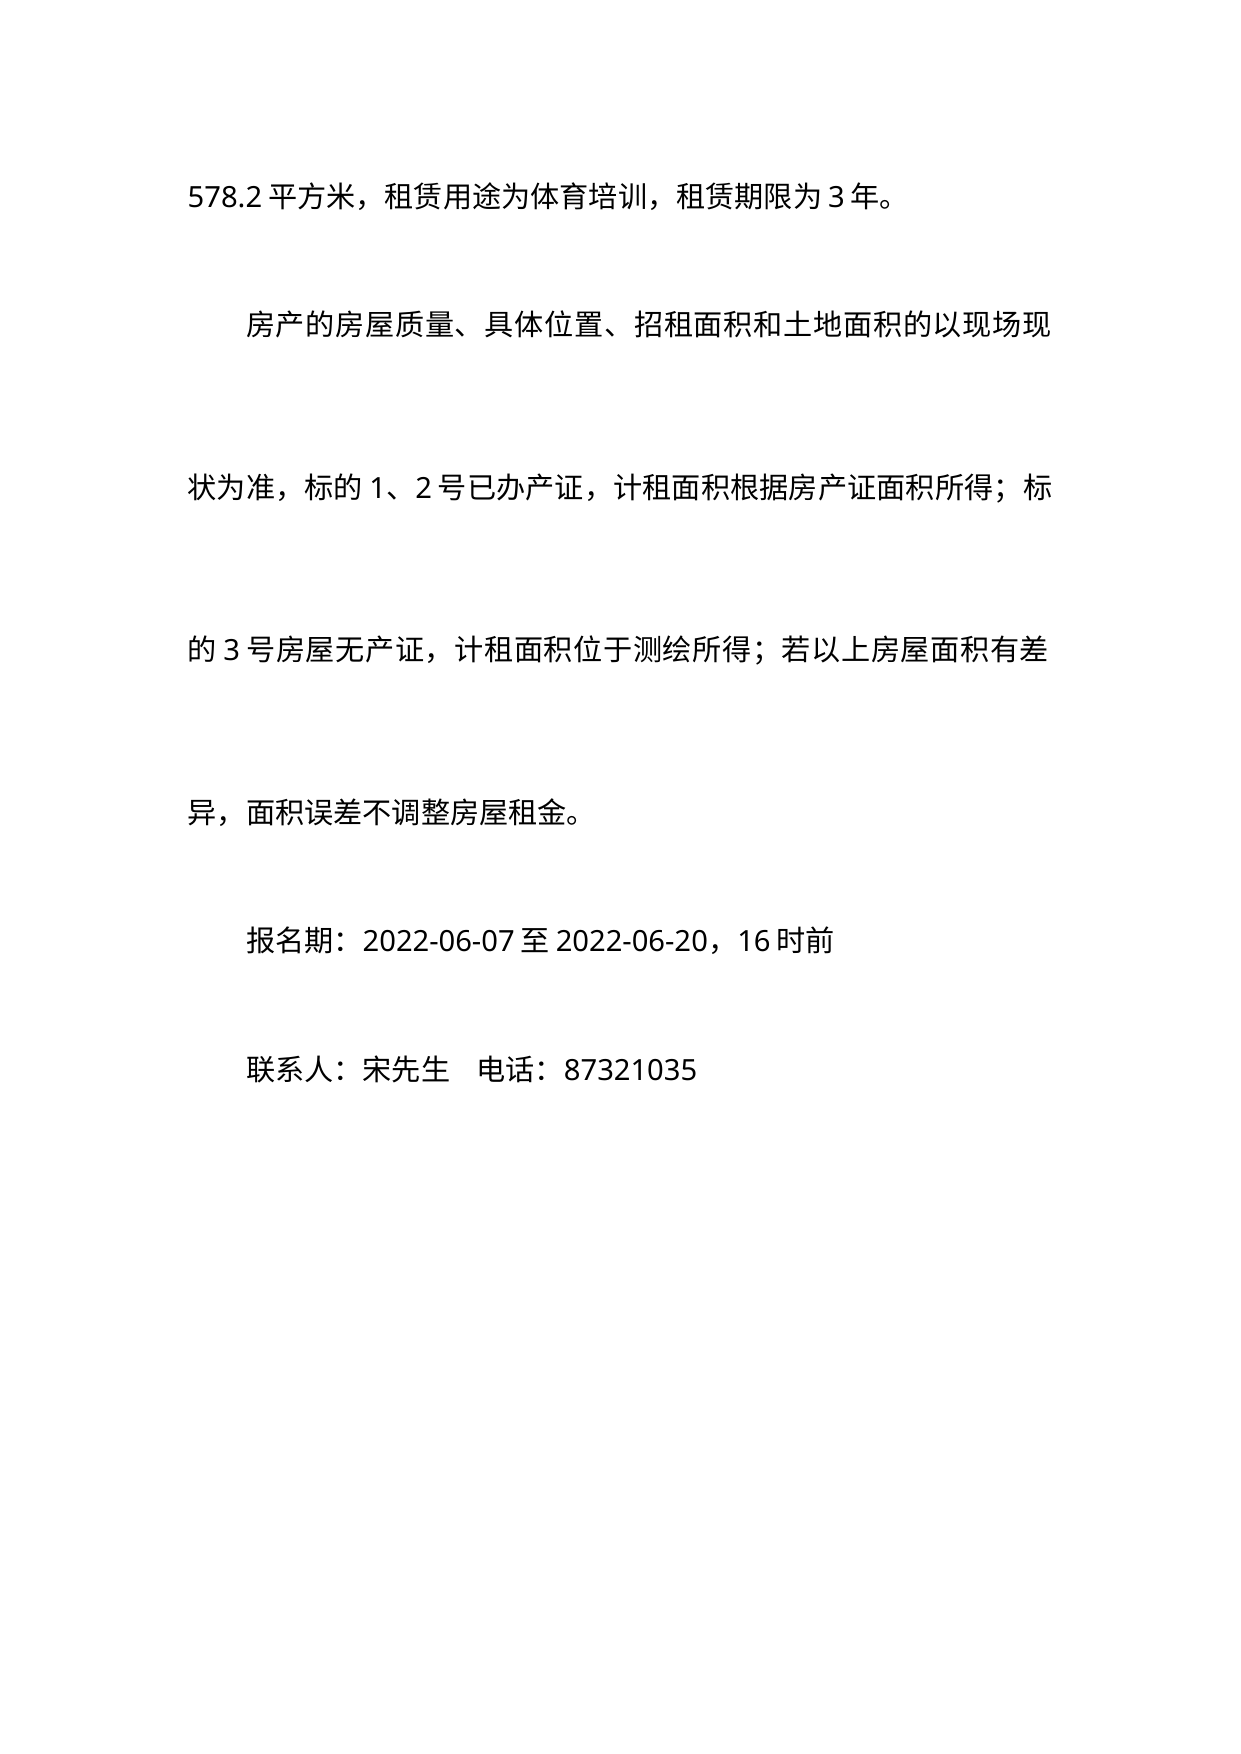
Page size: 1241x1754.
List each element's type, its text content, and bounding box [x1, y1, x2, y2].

list 报名期：2022-06-07至2022-06-20，16时前 [187, 906, 1053, 971]
list 房产的房屋质量、具体位置、招租面积和土地面积的以现场现状为准，标的1、2号已办产证，计租面积根据房产证面积所得；标的3号房屋无产证，计租面积位于测绘所得；若以上房屋面积有差异，面积误差不调整房屋租金。 [187, 291, 1053, 843]
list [187, 162, 1053, 227]
list 联系人：宋先生 电话：87321035 [187, 1035, 1053, 1100]
